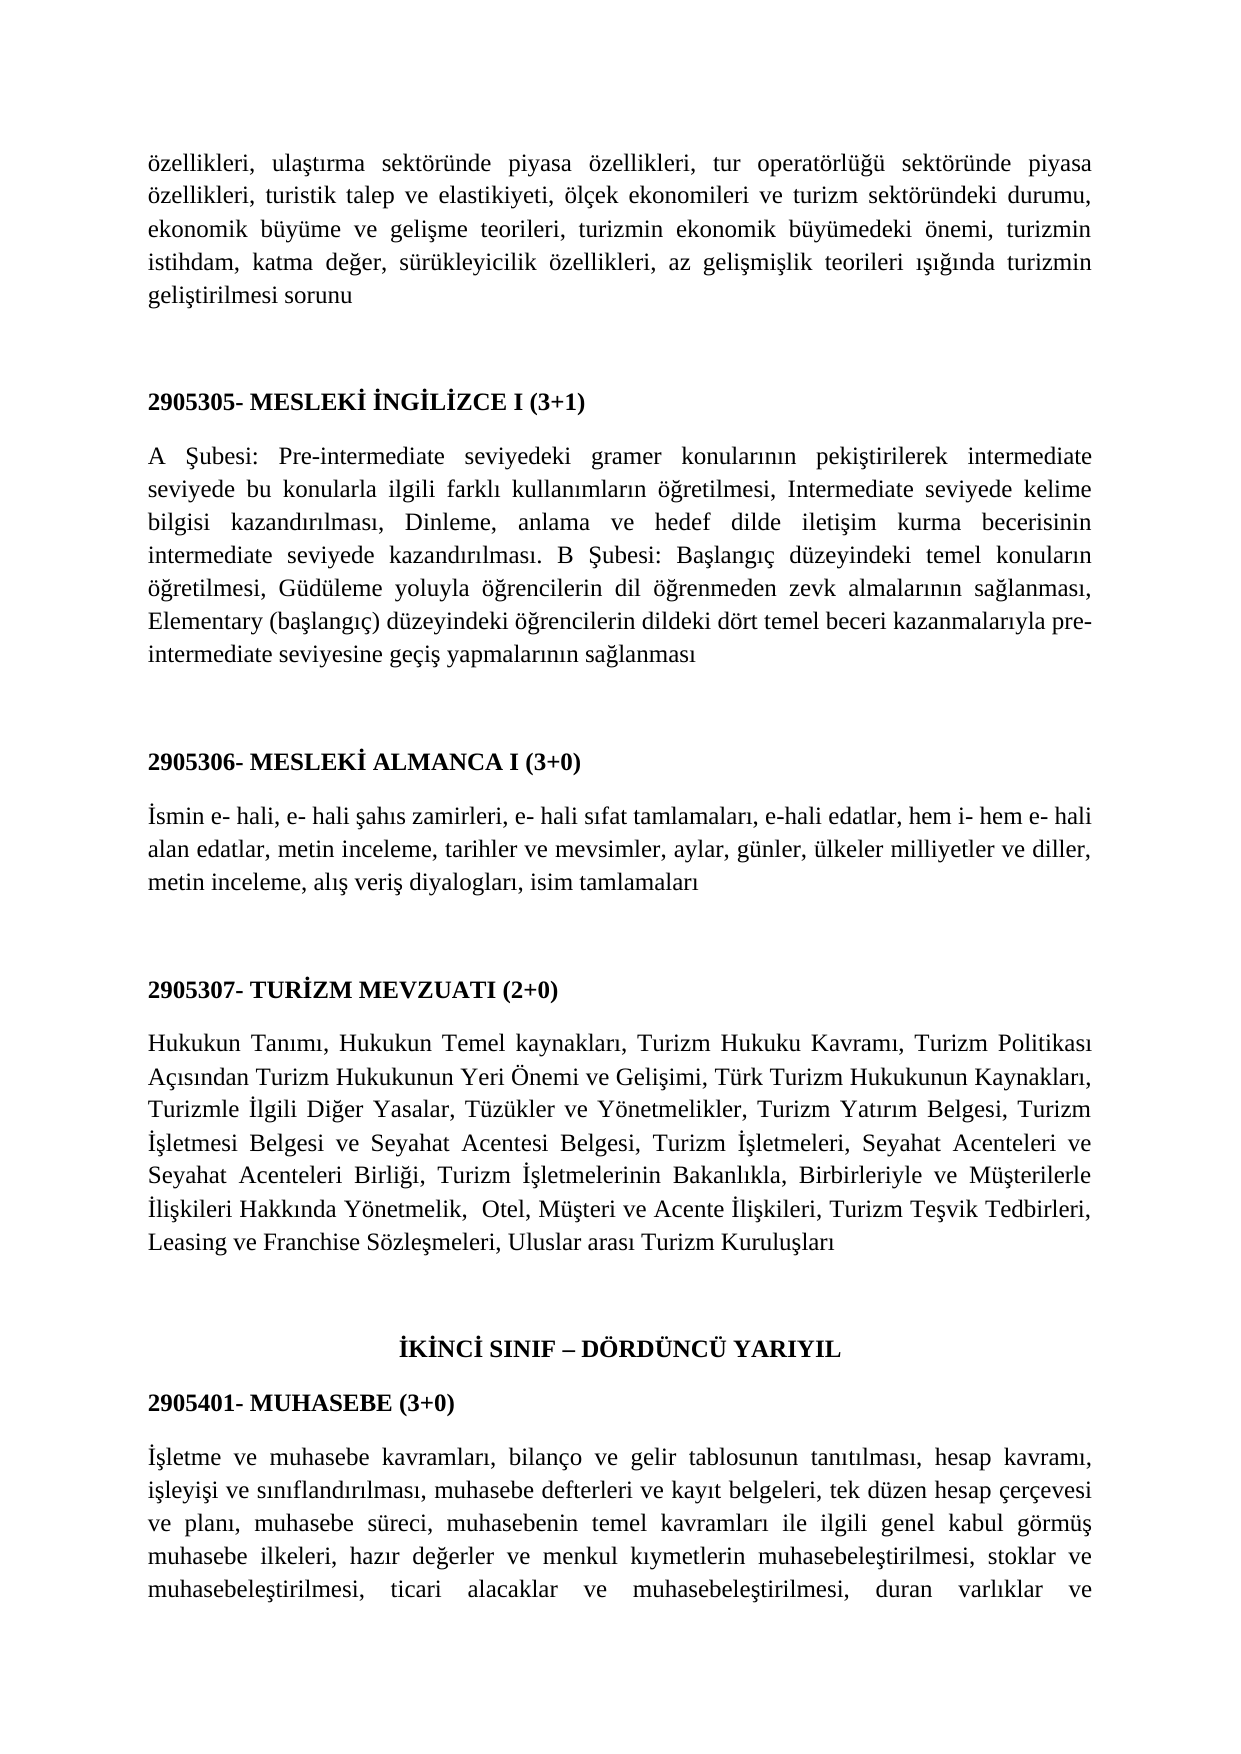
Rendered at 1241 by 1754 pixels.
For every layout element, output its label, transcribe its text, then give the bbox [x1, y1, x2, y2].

text 2905305- MESLEKİ İNGİLİZCE I (3+1) [148, 387, 1093, 416]
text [148, 1442, 1093, 1603]
text İKİNCİ SINIF – DÖRDÜNCÜ YARIYIL [148, 1334, 1093, 1363]
text İsmin e- hali, e- hali şahıs zamirleri, e- hali sıfat tamlamaları, e-hali edatlar, hem i- hem e- hali alan edatlar, metin inceleme, tarihler ve mevsimler, aylar, günler, ülkeler milliyetler ve diller, metin inceleme, alış veriş diyalogları, isim tamlamaları [148, 801, 1093, 896]
text 2905306- MESLEKİ ALMANCA I (3+0) [148, 747, 1093, 776]
text A Şubesi: Pre-intermediate seviyedeki gramer konularının pekiştirilerek intermediate seviyede bu konularla ilgili farklı kullanımların öğretilmesi, Intermediate seviyede kelime bilgisi kazandırılması, Dinleme, anlama ve hedef dilde iletişim kurma becerisinin intermediate seviyede kazandırılması. B Şubesi: Başlangıç düzeyindeki temel konuların öğretilmesi, Güdüleme yoluyla öğrencilerin dil öğrenmeden zevk almalarının sağlanması, Elementary (başlangıç) düzeyindeki öğrencilerin dildeki dört temel beceri kazanmalarıyla pre-intermediate seviyesine geçiş yapmalarının sağlanması [148, 441, 1093, 668]
text 2905401- MUHASEBE (3+0) [148, 1388, 1093, 1417]
text 2905307- TURİZM MEVZUATI (2+0) [148, 975, 1093, 1003]
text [148, 148, 1093, 308]
text Hukukun Tanımı, Hukukun Temel kaynakları, Turizm Hukuku Kavramı, Turizm Politikası Açısından Turizm Hukukunun Yeri Önemi ve Gelişimi, Türk Turizm Hukukunun Kaynakları, Turizmle İlgili Diğer Yasalar, Tüzükler ve Yönetmelikler, Turizm Yatırım Belgesi, Turizm İşletmesi Belgesi ve Seyahat Acentesi Belgesi, Turizm İşletmeleri, Seyahat Acenteleri ve Seyahat Acenteleri Birliği, Turizm İşletmelerinin Bakanlıkla, Birbirleriyle ve Müşterilerle İlişkileri Hakkında Yönetmelik, Otel, Müşteri ve Acente İlişkileri, Turizm Teşvik Tedbirleri, Leasing ve Franchise Sözleşmeleri, Uluslar arası Turizm Kuruluşları [148, 1028, 1093, 1255]
